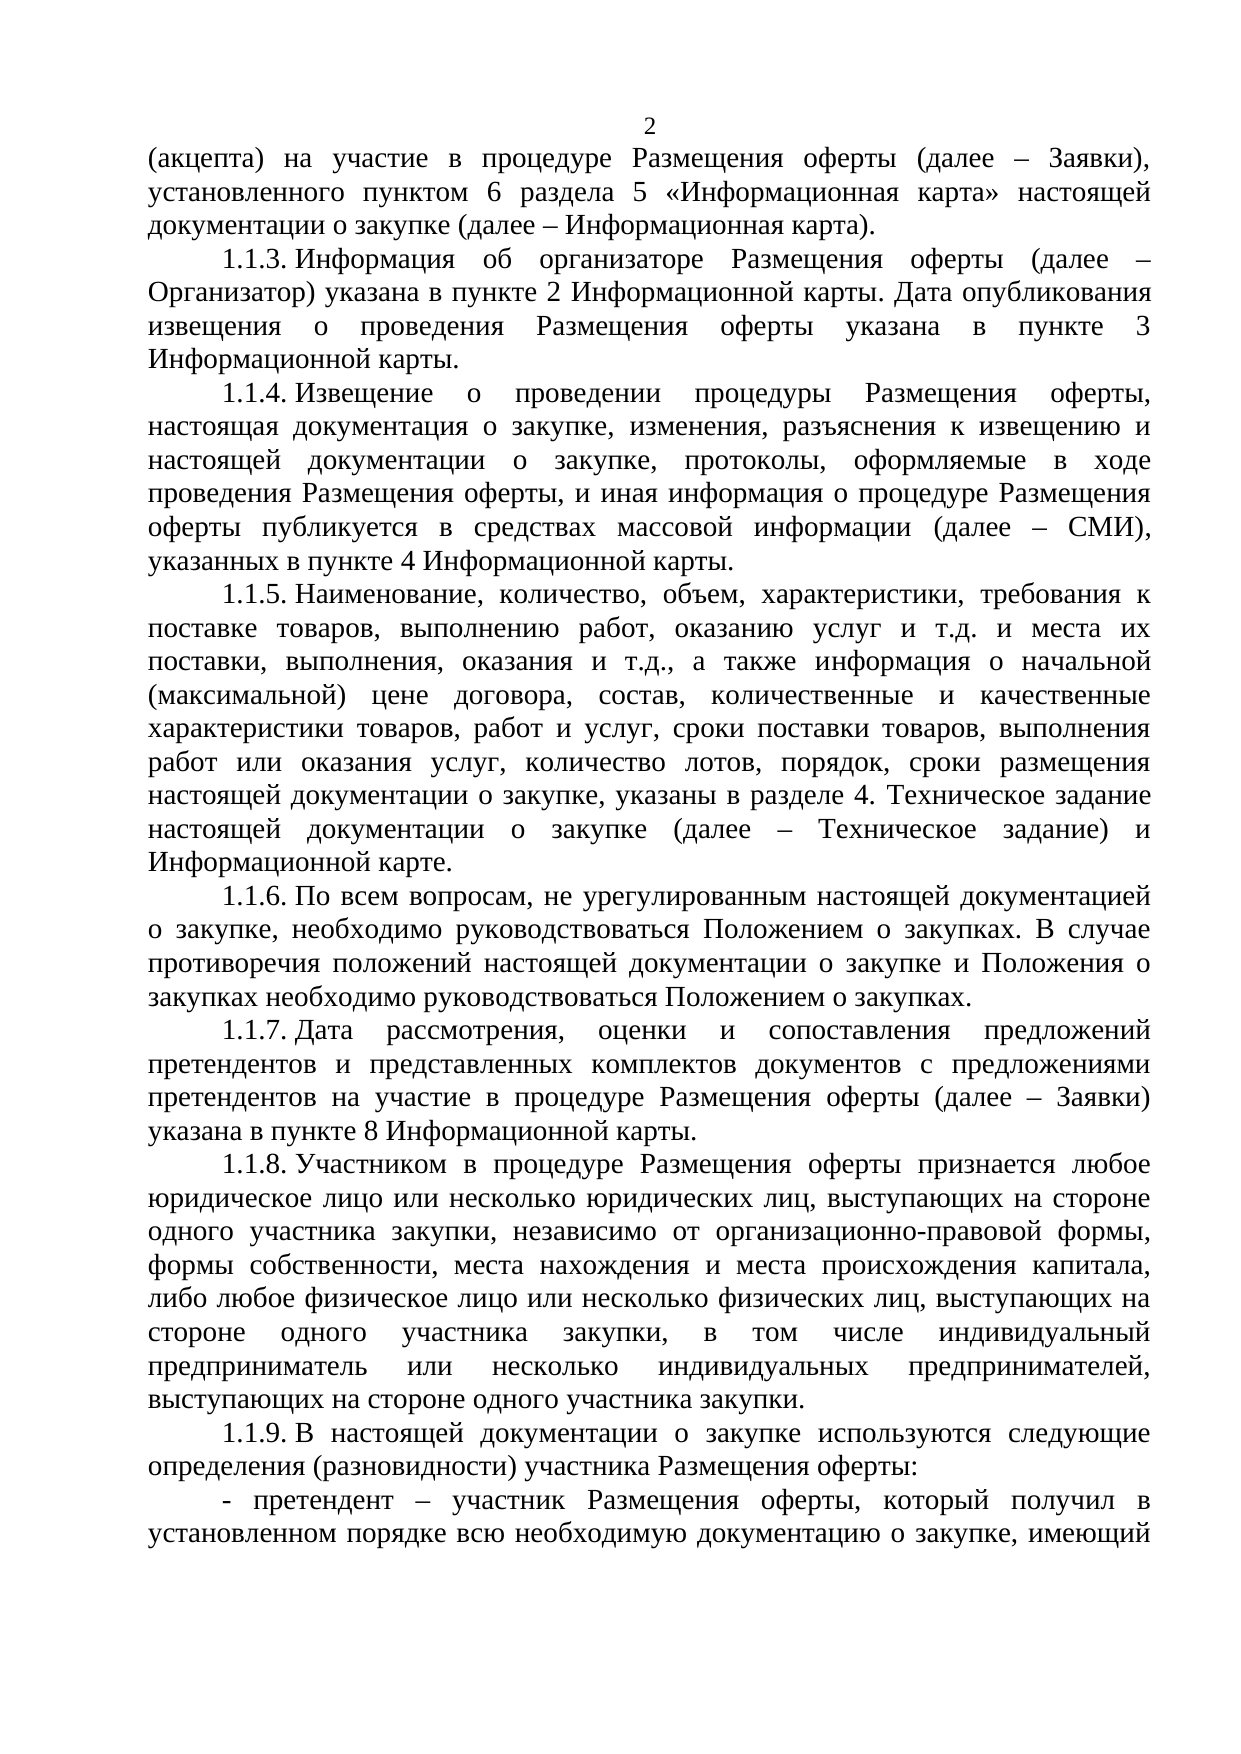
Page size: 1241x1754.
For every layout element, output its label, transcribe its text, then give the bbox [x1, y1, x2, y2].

list Наименование, количество, объем, характеристики, требования к поставке товаров, выполнению работ, оказанию услуг и т.д. и места их поставки, выполнения, оказания и т.д., а также информация о начальной (максимальной) цене договора, состав, количественные и качественные характеристики товаров, работ и услуг, сроки поставки товаров, выполнения работ или оказания услуг, количество лотов, порядок, сроки размещения настоящей документации о закупке, указаны в разделе 4. Техническое задание настоящей документации о закупке (далее – Техническое задание) и Информационной карте. [148, 576, 1152, 878]
list По всем вопросам, не урегулированным настоящей документацией о закупке, необходимо руководствоваться Положением о закупках. В случае противоречия положений настоящей документации о закупке и Положения о закупках необходимо руководствоваться Положением о закупках. [148, 878, 1152, 1012]
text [148, 1482, 1152, 1549]
list Дата рассмотрения, оценки и сопоставления предложений претендентов и представленных комплектов документов с предложениями претендентов на участие в процедуре Размещения оферты (далее – Заявки) указана в пункте 8 Информационной карты. [148, 1012, 1152, 1146]
list Извещение о проведении процедуры Размещения оферты, настоящая документация о закупке, изменения, разъяснения к извещению и настоящей документации о закупке, протоколы, оформляемые в ходе проведения Размещения оферты, и иная информация о процедуре Размещения оферты публикуется в средствах массовой информации (далее – СМИ), указанных в пункте 4 Информационной карты. [148, 375, 1152, 576]
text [148, 140, 1152, 241]
list В настоящей документации о закупке используются следующие определения (разновидности) участника Размещения оферты: [148, 1415, 1152, 1482]
list Участником в процедуре Размещения оферты признается любое юридическое лицо или несколько юридических лиц, выступающих на стороне одного участника закупки, независимо от организационно-правовой формы, формы собственности, места нахождения и места происхождения капитала, либо любое физическое лицо или несколько физических лиц, выступающих на стороне одного участника закупки, в том числе индивидуальный предприниматель или несколько индивидуальных предпринимателей, выступающих на стороне одного участника закупки. [148, 1146, 1152, 1415]
list Информация об организаторе Размещения оферты (далее – Организатор) указана в пункте 2 Информационной карты. Дата опубликования извещения о проведения Размещения оферты указана в пункте 3 Информационной карты. [148, 241, 1152, 375]
